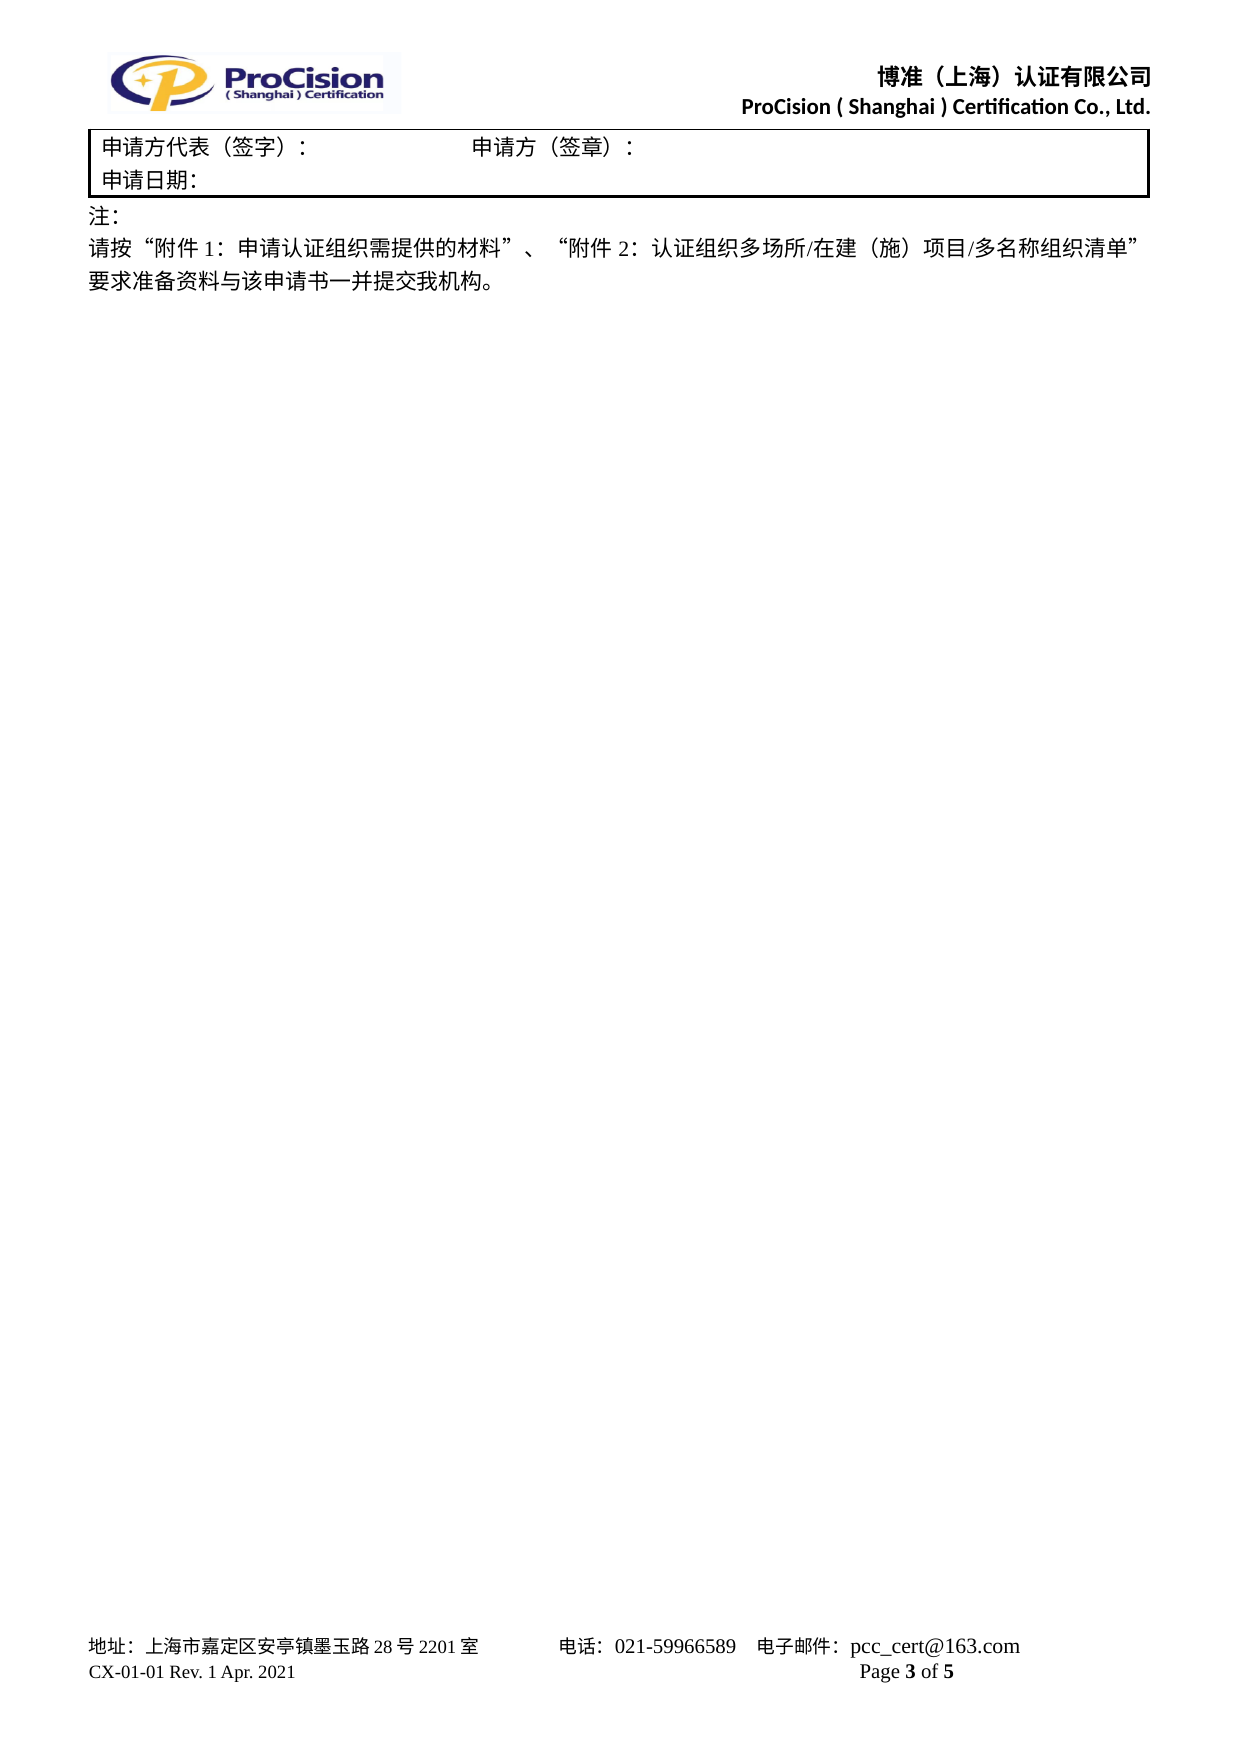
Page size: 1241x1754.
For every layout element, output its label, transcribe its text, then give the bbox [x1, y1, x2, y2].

picture [105, 52, 402, 114]
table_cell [91, 130, 1147, 195]
text 请按“附件1：申请认证组织需提供的材料”、“附件2：认证组织多场所/在建（施）项目/多名称组织清单”要求准备资料与该申请书一并提交我机构。 [88, 231, 1152, 296]
text 注： [88, 198, 1152, 231]
